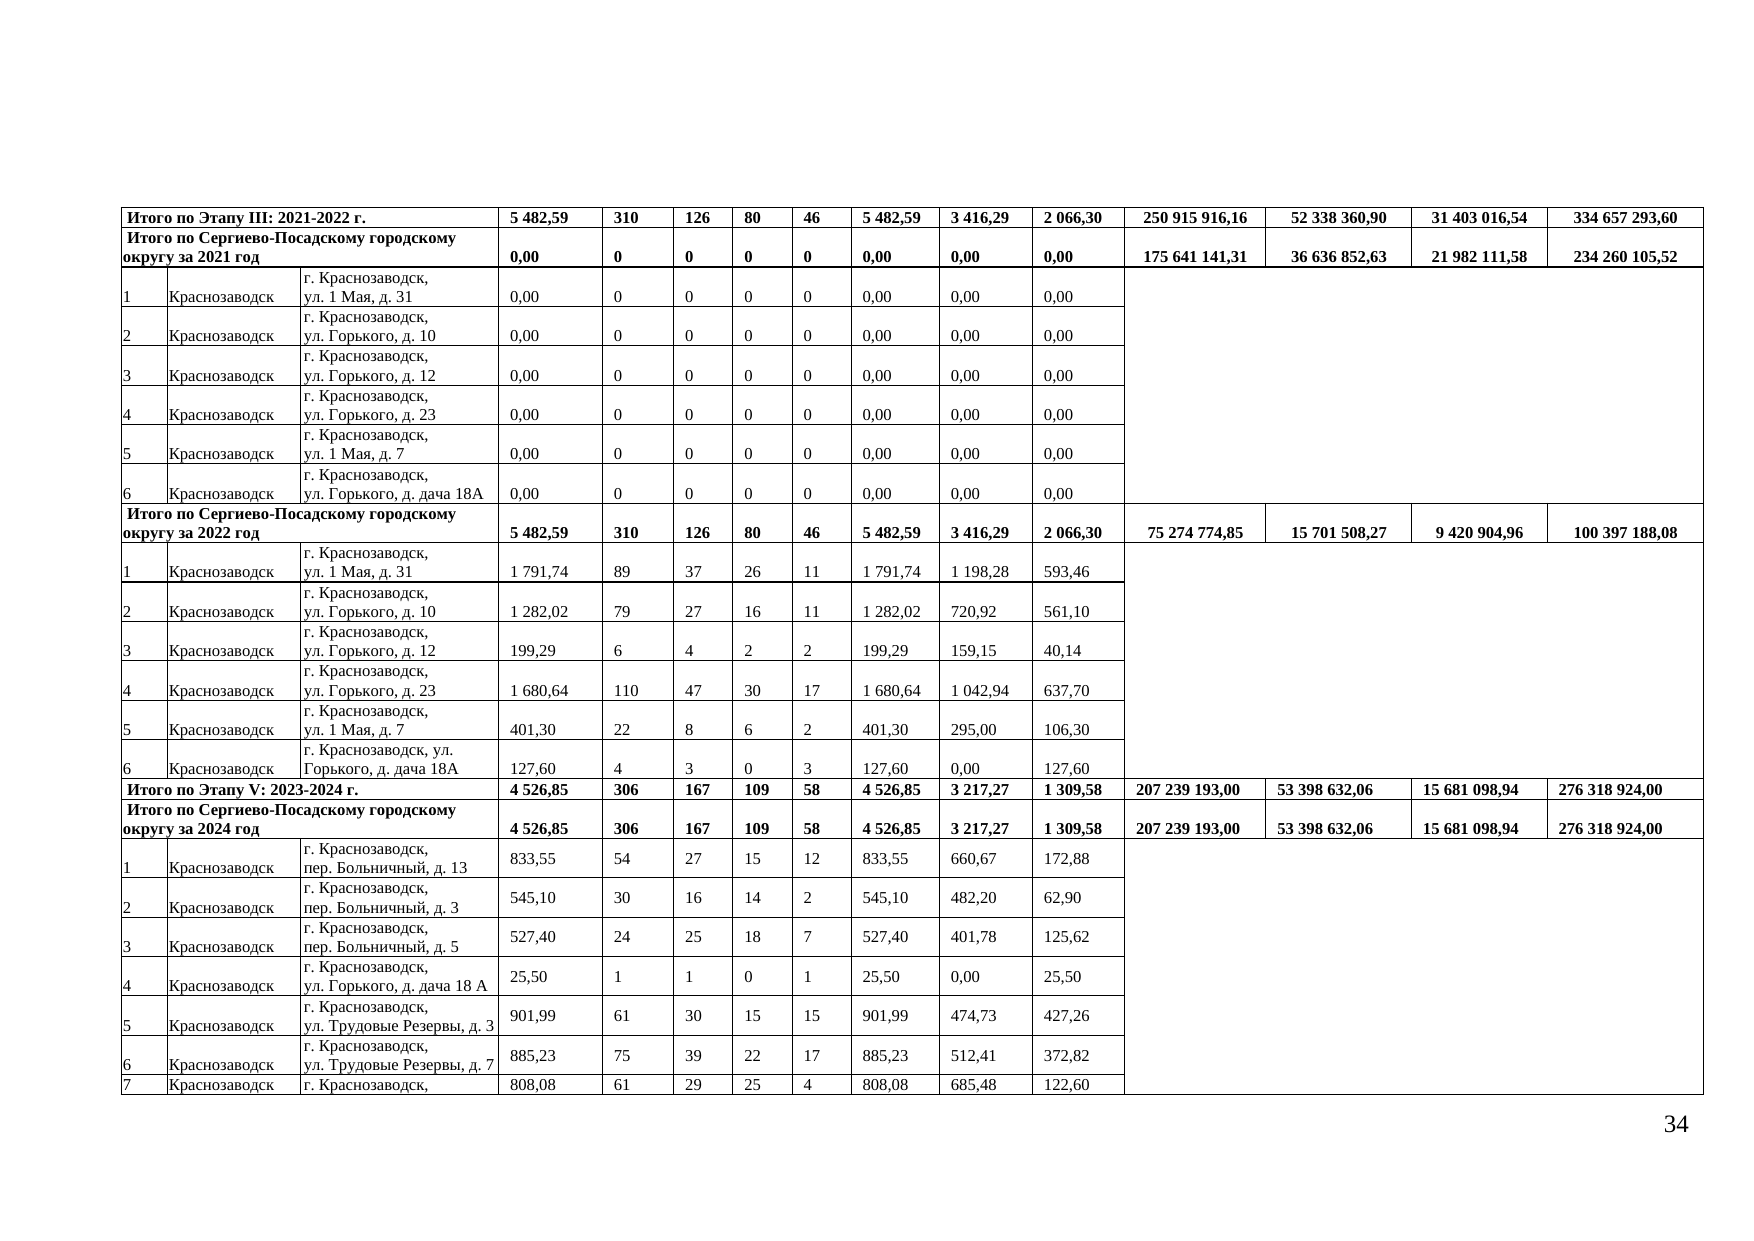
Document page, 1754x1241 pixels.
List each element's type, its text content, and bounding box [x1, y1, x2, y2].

table_cell Краснозаводск [168, 583, 300, 621]
table_cell 3 416,29 [940, 504, 1032, 542]
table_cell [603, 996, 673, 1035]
table_cell Краснозаводск [168, 839, 300, 877]
table_cell 36 636 852,63 [1266, 228, 1411, 266]
table_cell 0 [674, 425, 732, 463]
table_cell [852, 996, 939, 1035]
table_cell 5 [122, 425, 167, 463]
table_cell 234 260 105,52 [1548, 228, 1703, 266]
table_cell 0,00 [940, 425, 1032, 463]
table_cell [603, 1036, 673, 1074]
table_cell 0 [733, 386, 792, 424]
table_cell 0 [793, 346, 851, 384]
table_cell г. Краснозаводск, ул. Горького, д. дача 18А [301, 740, 498, 778]
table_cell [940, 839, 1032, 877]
table_cell 0 [793, 464, 851, 503]
table_cell 2 066,30 [1033, 208, 1124, 227]
table_cell 126 [674, 208, 732, 227]
table_cell 17 [793, 661, 851, 699]
table_cell 0 [793, 228, 851, 266]
table_cell 0 [733, 307, 792, 345]
table_cell Краснозаводск [168, 661, 300, 699]
table_cell Итого по Сергиево-Посадскому городскому округу за 2021 год [122, 228, 498, 266]
table_cell 2 066,30 [1033, 504, 1124, 542]
table_cell Итого по Сергиево-Посадскому городскому округу за 2022 год [122, 504, 498, 542]
table_cell Краснозаводск [168, 425, 300, 463]
table_cell 1 282,02 [499, 583, 602, 621]
table_cell 0,00 [1033, 425, 1124, 463]
table_cell 306 [603, 800, 673, 838]
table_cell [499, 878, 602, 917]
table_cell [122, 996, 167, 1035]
table_cell 276 318 924,00 [1548, 800, 1703, 838]
table_cell 75 274 774,85 [1125, 504, 1265, 542]
table_cell 1 042,94 [940, 661, 1032, 699]
table_cell 0 [793, 425, 851, 463]
table_cell 0,00 [852, 307, 939, 345]
table_cell 0 [674, 307, 732, 345]
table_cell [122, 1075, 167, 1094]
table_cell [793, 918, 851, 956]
table_cell 0,00 [1033, 464, 1124, 503]
table_cell 21 982 111,58 [1412, 228, 1547, 266]
table_cell г. Краснозаводск, ул. 1 Мая, д. 7 [301, 701, 498, 739]
table_cell 15 701 508,27 [1266, 504, 1411, 542]
table_cell 167 [674, 800, 732, 838]
table_cell 276 318 924,00 [1548, 779, 1703, 798]
table_cell 40,14 [1033, 622, 1124, 660]
table_cell 0,00 [940, 268, 1032, 306]
table_cell 4 [603, 740, 673, 778]
table_cell 207 239 193,00 [1125, 800, 1265, 838]
table_cell г. Краснозаводск, ул. 1 Мая, д. 31 [301, 268, 498, 306]
table_cell 0 [733, 346, 792, 384]
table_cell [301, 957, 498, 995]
table_cell 0,00 [852, 464, 939, 503]
table_cell 0 [603, 425, 673, 463]
table_cell 53 398 632,06 [1266, 779, 1411, 798]
table_cell 11 [793, 583, 851, 621]
table_cell 250 915 916,16 [1125, 208, 1265, 227]
table_cell 0 [793, 386, 851, 424]
table_cell 46 [793, 504, 851, 542]
table_cell г. Краснозаводск, ул. 1 Мая, д. 31 [301, 543, 498, 581]
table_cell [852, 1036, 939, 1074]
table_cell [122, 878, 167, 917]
table_cell 720,92 [940, 583, 1032, 621]
table_cell г. Краснозаводск, ул. Горького, д. 23 [301, 661, 498, 699]
table_cell 1 [122, 839, 167, 877]
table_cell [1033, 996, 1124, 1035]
table_cell 295,00 [940, 701, 1032, 739]
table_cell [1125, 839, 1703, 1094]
table_cell 0,00 [499, 425, 602, 463]
table_cell 0,00 [852, 425, 939, 463]
table_cell 16 [733, 583, 792, 621]
table_cell 127,60 [852, 740, 939, 778]
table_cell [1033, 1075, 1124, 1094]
table_cell 833,55 [499, 839, 602, 877]
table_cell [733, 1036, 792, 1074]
table_cell 30 [733, 661, 792, 699]
table_cell [1125, 268, 1703, 503]
table_cell 5 482,59 [499, 504, 602, 542]
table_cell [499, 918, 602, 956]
table_cell 58 [793, 779, 851, 798]
table_cell 306 [603, 779, 673, 798]
table_cell 310 [603, 208, 673, 227]
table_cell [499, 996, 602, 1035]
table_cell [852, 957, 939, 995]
table_cell Краснозаводск [168, 386, 300, 424]
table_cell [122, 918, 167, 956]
table_cell 1 198,28 [940, 543, 1032, 581]
table_cell 0,00 [852, 386, 939, 424]
table_cell 159,15 [940, 622, 1032, 660]
table_cell 199,29 [499, 622, 602, 660]
table_cell 0 [733, 740, 792, 778]
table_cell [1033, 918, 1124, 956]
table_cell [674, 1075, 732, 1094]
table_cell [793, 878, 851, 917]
table_cell 2 [122, 307, 167, 345]
table_cell Итого по Этапу III: 2021-2022 г. [122, 208, 498, 227]
table_cell 26 [733, 543, 792, 581]
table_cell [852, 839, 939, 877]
table_cell 0,00 [499, 268, 602, 306]
table_cell 1 680,64 [852, 661, 939, 699]
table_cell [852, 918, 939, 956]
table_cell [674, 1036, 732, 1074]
table_cell 6 [122, 464, 167, 503]
table_cell 0 [603, 464, 673, 503]
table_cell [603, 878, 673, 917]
table_cell Итого по Сергиево-Посадскому городскому округу за 2024 год [122, 800, 498, 838]
table_cell 3 [122, 346, 167, 384]
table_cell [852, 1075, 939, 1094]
table_cell 80 [733, 208, 792, 227]
table_cell 4 [122, 386, 167, 424]
table_cell 3 217,27 [940, 779, 1032, 798]
table_cell г. Краснозаводск, ул. 1 Мая, д. 7 [301, 425, 498, 463]
table_cell 199,29 [852, 622, 939, 660]
table_cell 2 [733, 622, 792, 660]
table_cell 1 791,74 [499, 543, 602, 581]
table_cell 4 [674, 622, 732, 660]
table_cell г. Краснозаводск, ул. Горького, д. 10 [301, 583, 498, 621]
table_cell 2 [793, 622, 851, 660]
table_cell 4 526,85 [499, 800, 602, 838]
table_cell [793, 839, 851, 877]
table_cell 54 [603, 839, 673, 877]
table_cell 0,00 [940, 307, 1032, 345]
table_cell 3 [674, 740, 732, 778]
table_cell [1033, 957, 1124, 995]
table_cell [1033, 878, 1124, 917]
table_cell 6 [733, 701, 792, 739]
table_cell 4 526,85 [852, 800, 939, 838]
table_cell 106,30 [1033, 701, 1124, 739]
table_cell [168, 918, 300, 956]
table_cell 109 [733, 800, 792, 838]
table_cell 0,00 [940, 464, 1032, 503]
table_cell Краснозаводск [168, 346, 300, 384]
table_cell 0 [674, 464, 732, 503]
table_cell 0,00 [1033, 228, 1124, 266]
table_cell 3 [122, 622, 167, 660]
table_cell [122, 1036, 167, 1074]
table_cell 401,30 [852, 701, 939, 739]
table_cell 6 [603, 622, 673, 660]
table_cell 37 [674, 543, 732, 581]
table_cell Краснозаводск [168, 622, 300, 660]
table_cell 5 [122, 701, 167, 739]
table_cell Краснозаводск [168, 740, 300, 778]
table_cell 2 [793, 701, 851, 739]
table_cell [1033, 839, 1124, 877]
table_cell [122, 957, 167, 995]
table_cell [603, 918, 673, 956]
table_cell 167 [674, 779, 732, 798]
table_cell 127,60 [1033, 740, 1124, 778]
table_cell Краснозаводск [168, 543, 300, 581]
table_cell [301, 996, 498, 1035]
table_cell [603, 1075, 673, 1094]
table_cell 4 526,85 [852, 779, 939, 798]
table_cell 0 [674, 386, 732, 424]
table_cell 9 420 904,96 [1412, 504, 1547, 542]
table_cell г. Краснозаводск, ул. Горького, д. 10 [301, 307, 498, 345]
table_cell 4 [122, 661, 167, 699]
table_cell 561,10 [1033, 583, 1124, 621]
table_cell Краснозаводск [168, 268, 300, 306]
table_cell 15 681 098,94 [1412, 779, 1547, 798]
table_cell 0,00 [499, 228, 602, 266]
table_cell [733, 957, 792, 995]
table_cell г. Краснозаводск, пер. Больничный, д. 13 [301, 839, 498, 877]
table_cell 58 [793, 800, 851, 838]
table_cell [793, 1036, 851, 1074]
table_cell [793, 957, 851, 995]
table_cell 0,00 [499, 464, 602, 503]
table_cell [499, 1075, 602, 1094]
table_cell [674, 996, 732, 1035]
table_cell 0 [603, 268, 673, 306]
table_cell 0 [603, 346, 673, 384]
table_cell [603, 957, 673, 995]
table_cell 0 [793, 307, 851, 345]
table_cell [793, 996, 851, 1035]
table_cell г. Краснозаводск, ул. Горького, д. 23 [301, 386, 498, 424]
table_cell 0,00 [1033, 346, 1124, 384]
table_cell 637,70 [1033, 661, 1124, 699]
table_cell Итого по Этапу V: 2023-2024 г. [122, 779, 498, 798]
table_cell 47 [674, 661, 732, 699]
table_cell 27 [674, 583, 732, 621]
table_cell 100 397 188,08 [1548, 504, 1703, 542]
table_cell 334 657 293,60 [1548, 208, 1703, 227]
table_cell 4 526,85 [499, 779, 602, 798]
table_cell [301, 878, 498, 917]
table_cell 0,00 [852, 268, 939, 306]
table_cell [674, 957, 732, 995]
table_cell 0,00 [852, 228, 939, 266]
table_cell [1125, 543, 1703, 778]
table_cell 80 [733, 504, 792, 542]
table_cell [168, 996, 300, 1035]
table_cell 31 403 016,54 [1412, 208, 1547, 227]
table_cell 0,00 [940, 386, 1032, 424]
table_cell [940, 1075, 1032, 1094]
table_cell 5 482,59 [852, 504, 939, 542]
table_cell 401,30 [499, 701, 602, 739]
table_cell 22 [603, 701, 673, 739]
table_cell 0,00 [499, 307, 602, 345]
table_cell 310 [603, 504, 673, 542]
table_cell 207 239 193,00 [1125, 779, 1265, 798]
table_cell 0,00 [852, 346, 939, 384]
table_cell 11 [793, 543, 851, 581]
table_cell 0,00 [1033, 307, 1124, 345]
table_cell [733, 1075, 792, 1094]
table_cell 0 [733, 268, 792, 306]
table_cell 0 [603, 228, 673, 266]
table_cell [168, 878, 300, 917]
table_cell 109 [733, 779, 792, 798]
table_cell 0 [733, 464, 792, 503]
table_cell 0,00 [940, 228, 1032, 266]
table_cell 127,60 [499, 740, 602, 778]
table_cell 5 482,59 [499, 208, 602, 227]
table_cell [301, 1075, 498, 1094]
table_cell 0 [603, 386, 673, 424]
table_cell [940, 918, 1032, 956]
table_cell 3 217,27 [940, 800, 1032, 838]
table_cell Краснозаводск [168, 464, 300, 503]
table_cell 53 398 632,06 [1266, 800, 1411, 838]
table_cell 6 [122, 740, 167, 778]
table_cell 0,00 [1033, 268, 1124, 306]
table_cell 89 [603, 543, 673, 581]
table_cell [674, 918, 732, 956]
table_cell 0,00 [940, 346, 1032, 384]
table_cell г. Краснозаводск, ул. Горького, д. 12 [301, 346, 498, 384]
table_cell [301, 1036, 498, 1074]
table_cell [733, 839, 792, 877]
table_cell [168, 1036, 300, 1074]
table_cell 0 [674, 268, 732, 306]
table_cell 126 [674, 504, 732, 542]
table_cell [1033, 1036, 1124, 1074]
table_cell 0 [674, 346, 732, 384]
table_cell 0 [733, 228, 792, 266]
table_cell 0,00 [499, 386, 602, 424]
table_cell 27 [674, 839, 732, 877]
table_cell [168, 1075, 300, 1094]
table_cell 3 [793, 740, 851, 778]
table_cell 1 282,02 [852, 583, 939, 621]
table_cell Краснозаводск [168, 307, 300, 345]
table_cell 1 309,58 [1033, 800, 1124, 838]
table_cell 1 [122, 268, 167, 306]
table_cell 0,00 [499, 346, 602, 384]
table_cell 0 [733, 425, 792, 463]
table_cell 79 [603, 583, 673, 621]
table_cell 46 [793, 208, 851, 227]
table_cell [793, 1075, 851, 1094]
table_cell 5 482,59 [852, 208, 939, 227]
table_cell 0,00 [1033, 386, 1124, 424]
table_cell 593,46 [1033, 543, 1124, 581]
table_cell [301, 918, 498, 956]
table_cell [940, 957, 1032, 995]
table_cell 175 641 141,31 [1125, 228, 1265, 266]
table_cell 2 [122, 583, 167, 621]
table_cell 1 309,58 [1033, 779, 1124, 798]
table_cell 1 [122, 543, 167, 581]
table_cell 110 [603, 661, 673, 699]
table_cell Краснозаводск [168, 701, 300, 739]
table_cell 0,00 [940, 740, 1032, 778]
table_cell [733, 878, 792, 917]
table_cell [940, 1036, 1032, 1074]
table_cell 52 338 360,90 [1266, 208, 1411, 227]
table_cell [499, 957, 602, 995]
table_cell 3 416,29 [940, 208, 1032, 227]
table_cell г. Краснозаводск, ул. Горького, д. дача 18А [301, 464, 498, 503]
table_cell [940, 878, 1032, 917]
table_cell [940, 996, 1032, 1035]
table_cell 1 680,64 [499, 661, 602, 699]
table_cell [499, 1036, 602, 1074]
table_cell г. Краснозаводск, ул. Горького, д. 12 [301, 622, 498, 660]
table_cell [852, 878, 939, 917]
table_cell 0 [674, 228, 732, 266]
table_cell 1 791,74 [852, 543, 939, 581]
table_cell 8 [674, 701, 732, 739]
table_cell 0 [793, 268, 851, 306]
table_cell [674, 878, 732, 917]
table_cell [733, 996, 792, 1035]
table_cell 0 [603, 307, 673, 345]
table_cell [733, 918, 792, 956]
table_cell 15 681 098,94 [1412, 800, 1547, 838]
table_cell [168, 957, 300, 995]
